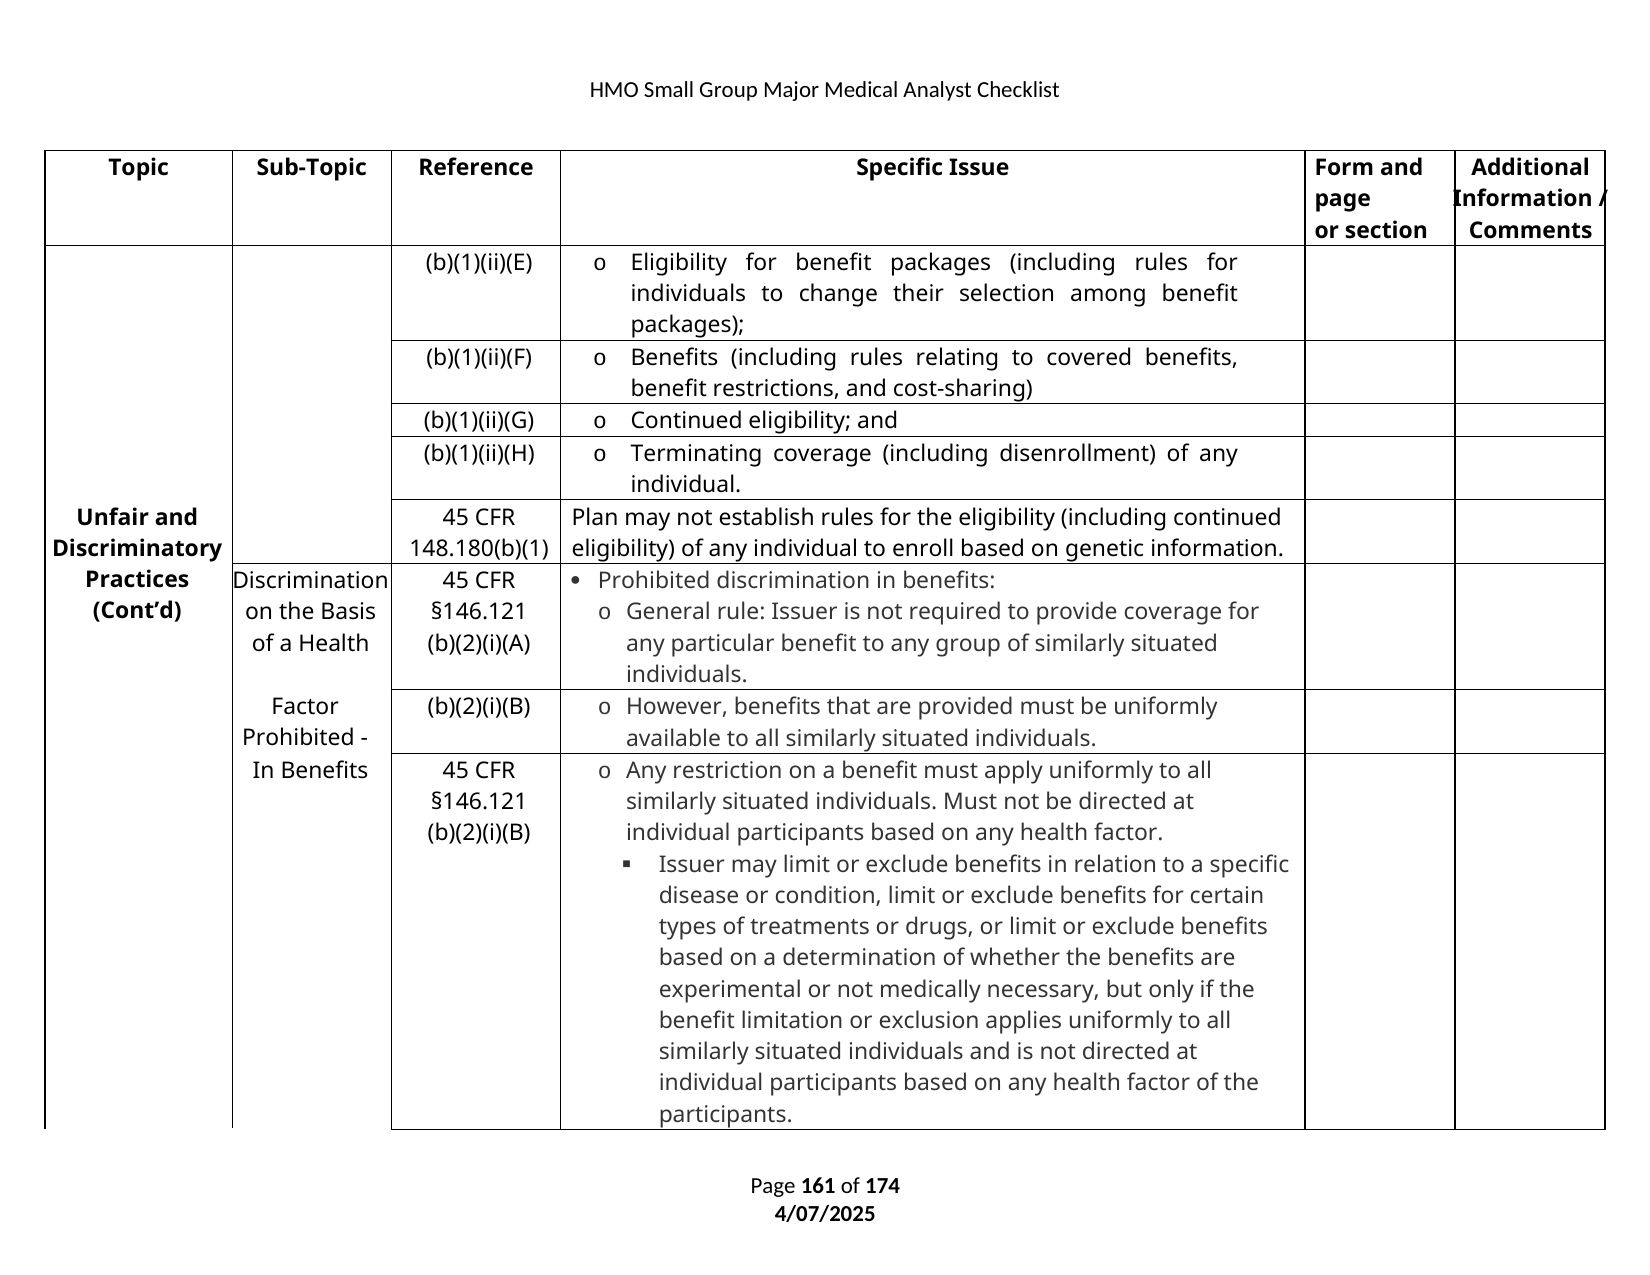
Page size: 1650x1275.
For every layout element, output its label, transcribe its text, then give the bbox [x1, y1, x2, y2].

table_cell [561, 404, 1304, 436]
table_header Additional Information / Comments [1456, 151, 1604, 245]
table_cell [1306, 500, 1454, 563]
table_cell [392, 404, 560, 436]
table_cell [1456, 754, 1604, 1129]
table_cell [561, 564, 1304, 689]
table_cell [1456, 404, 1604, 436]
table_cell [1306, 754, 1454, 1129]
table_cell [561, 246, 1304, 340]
table_header Specific Issue [561, 151, 1304, 245]
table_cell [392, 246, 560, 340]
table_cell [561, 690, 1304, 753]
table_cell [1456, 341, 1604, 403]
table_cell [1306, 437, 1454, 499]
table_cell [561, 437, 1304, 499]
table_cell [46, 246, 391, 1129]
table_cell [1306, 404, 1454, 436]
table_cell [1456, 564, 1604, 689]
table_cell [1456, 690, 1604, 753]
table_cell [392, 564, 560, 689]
table_header Reference [392, 151, 560, 245]
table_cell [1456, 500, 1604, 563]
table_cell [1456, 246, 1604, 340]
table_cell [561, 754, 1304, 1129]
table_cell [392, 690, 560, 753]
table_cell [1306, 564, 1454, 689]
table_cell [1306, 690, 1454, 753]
table_header Topic [46, 151, 232, 245]
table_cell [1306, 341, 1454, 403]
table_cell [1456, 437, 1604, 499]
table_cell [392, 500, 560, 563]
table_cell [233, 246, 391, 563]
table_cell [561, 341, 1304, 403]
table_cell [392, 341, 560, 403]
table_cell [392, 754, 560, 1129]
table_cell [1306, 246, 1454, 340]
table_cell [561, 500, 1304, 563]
table_header Sub-Topic [233, 151, 391, 245]
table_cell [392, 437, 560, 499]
table_header Form and page or section [1306, 151, 1454, 245]
